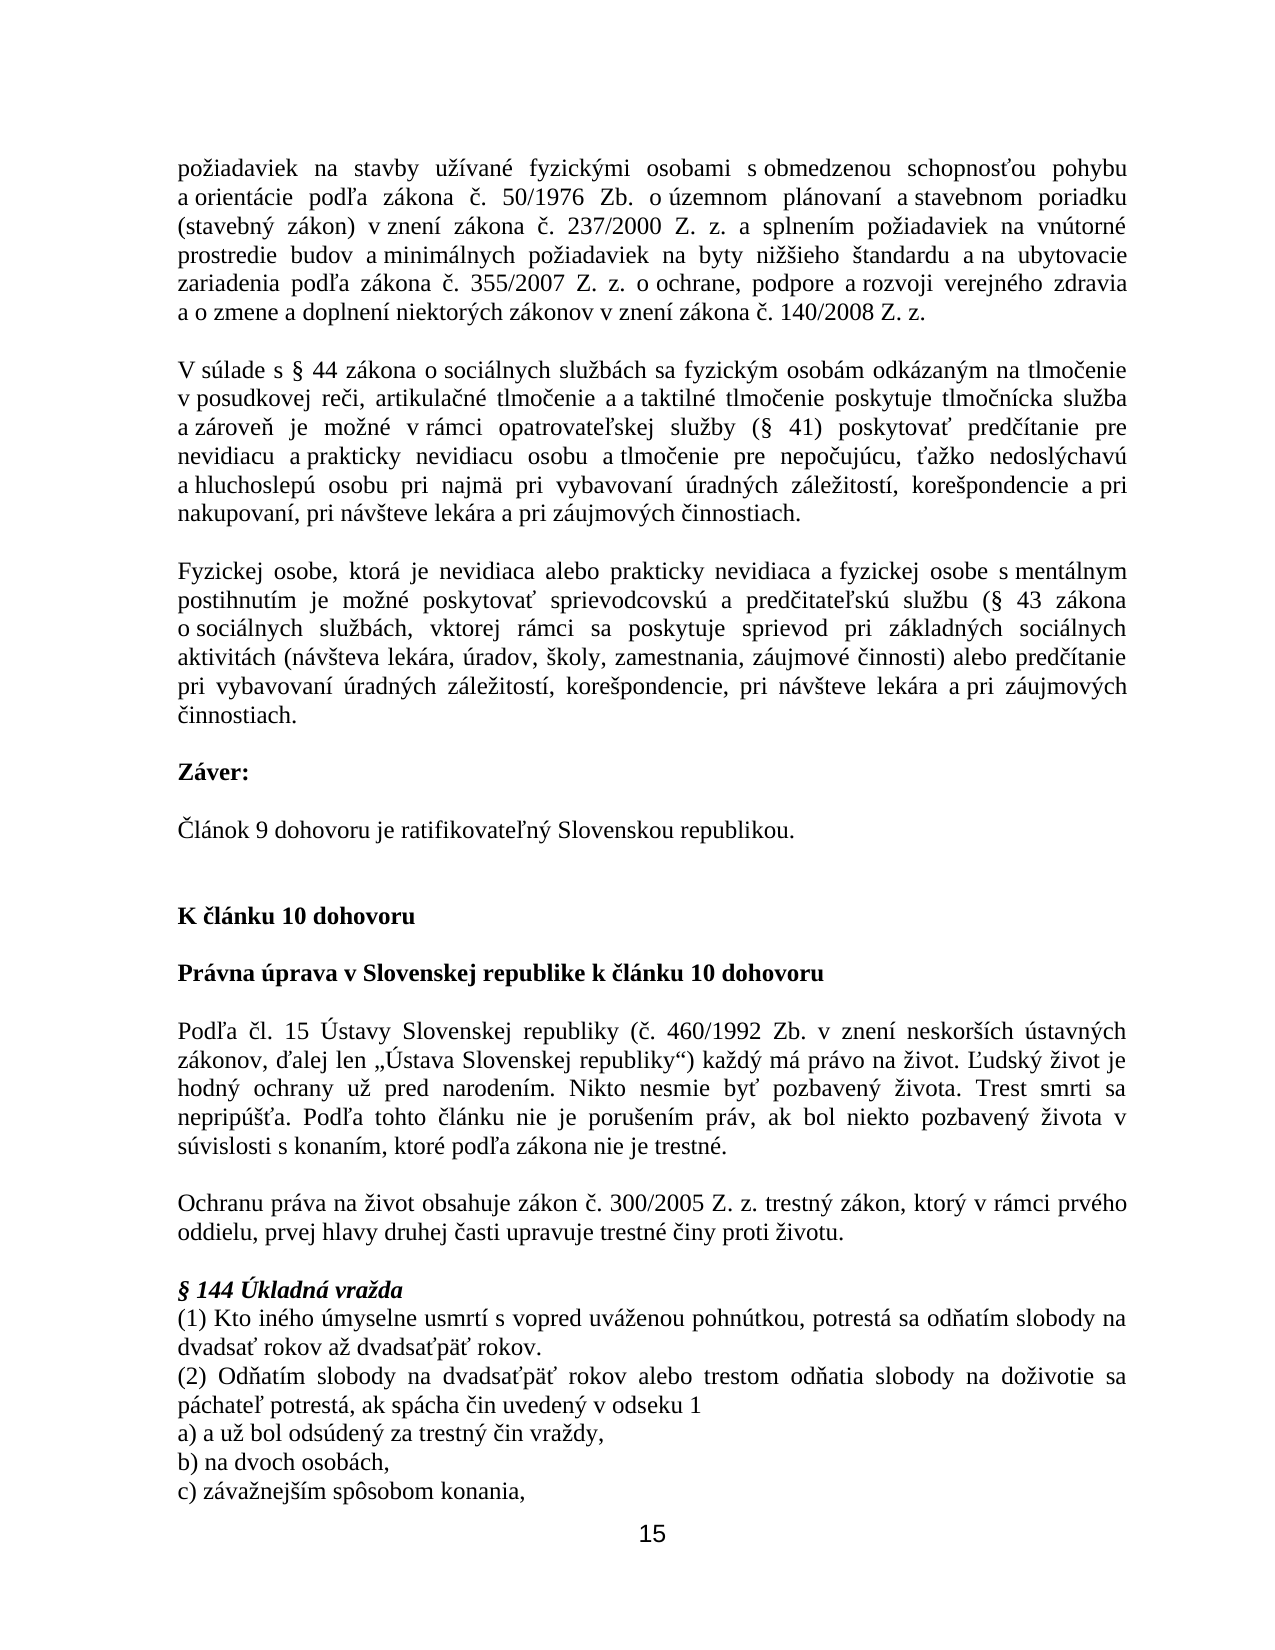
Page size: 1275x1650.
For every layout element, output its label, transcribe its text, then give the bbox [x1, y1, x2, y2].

subtitle K článku 10 dohovoru [177, 901, 1127, 930]
text (2) Odňatím slobody na dvadsaťpäť rokov alebo trestom odňatia slobody na doživotie sa páchateľ potrestá, ak spácha čin uvedený v odseku 1 [177, 1361, 1127, 1418]
subtitle Fyzickej osobe, ktorá je nevidiaca alebo prakticky nevidiaca a fyzickej osobe s mentálnym postihnutím je možné poskytovať sprievodcovskú a predčitateľskú službu (§ 43 zákona o sociálnych službách, vktorej rámci sa poskytuje sprievod pri základných sociálnych aktivitách (návšteva lekára, úradov, školy, zamestnania, záujmové činnosti) alebo predčítanie pri vybavovaní úradných záležitostí, korešpondencie, pri návšteve lekára a pri záujmových činnostiach. [177, 556, 1127, 728]
text b) na dvoch osobách, [177, 1447, 1127, 1476]
text Podľa čl. 15 Ústavy Slovenskej republiky (č. 460/1992 Zb. v znení neskorších ústavných zákonov, ďalej len „Ústava Slovenskej republiky“) každý má právo na život. Ľudský život je hodný ochrany už pred narodením. Nikto nesmie byť pozbavený života. Trest smrti sa nepripúšťa. Podľa tohto článku nie je porušením práv, ak bol niekto pozbavený života v súvislosti s konaním, ktoré podľa zákona nie je trestné. [177, 1016, 1127, 1160]
text Záver: [177, 757, 1127, 786]
text c) závažnejším spôsobom konania, [177, 1476, 1127, 1505]
text Článok 9 dohovoru je ratifikovateľný Slovenskou republikou. [177, 815, 1127, 843]
text Ochranu práva na život obsahuje zákon č. 300/2005 Z. z. trestný zákon, ktorý v rámci prvého oddielu, prvej hlavy druhej časti upravuje trestné činy proti životu. [177, 1188, 1127, 1246]
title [177, 153, 1127, 326]
text (1) Kto iného úmyselne usmrtí s vopred uváženou pohnútkou, potrestá sa odňatím slobody na dvadsať rokov až dvadsaťpäť rokov. [177, 1303, 1127, 1361]
text a) a už bol odsúdený za trestný čin vraždy, [177, 1418, 1127, 1447]
title V súlade s § 44 zákona o sociálnych službách sa fyzickým osobám odkázaným na tlmočenie v posudkovej reči, artikulačné tlmočenie a a taktilné tlmočenie poskytuje tlmočnícka služba a zároveň je možné v rámci opatrovateľskej služby (§ 41) poskytovať predčítanie pre nevidiacu a prakticky nevidiacu osobu a tlmočenie pre nepočujúcu, ťažko nedoslýchavú a hluchoslepú osobu pri najmä pri vybavovaní úradných záležitostí, korešpondencie a pri nakupovaní, pri návšteve lekára a pri záujmových činnostiach. [177, 355, 1127, 527]
text Právna úprava v Slovenskej republike k článku 10 dohovoru [177, 958, 1127, 987]
subtitle § 144 Úkladná vražda [177, 1275, 1127, 1303]
